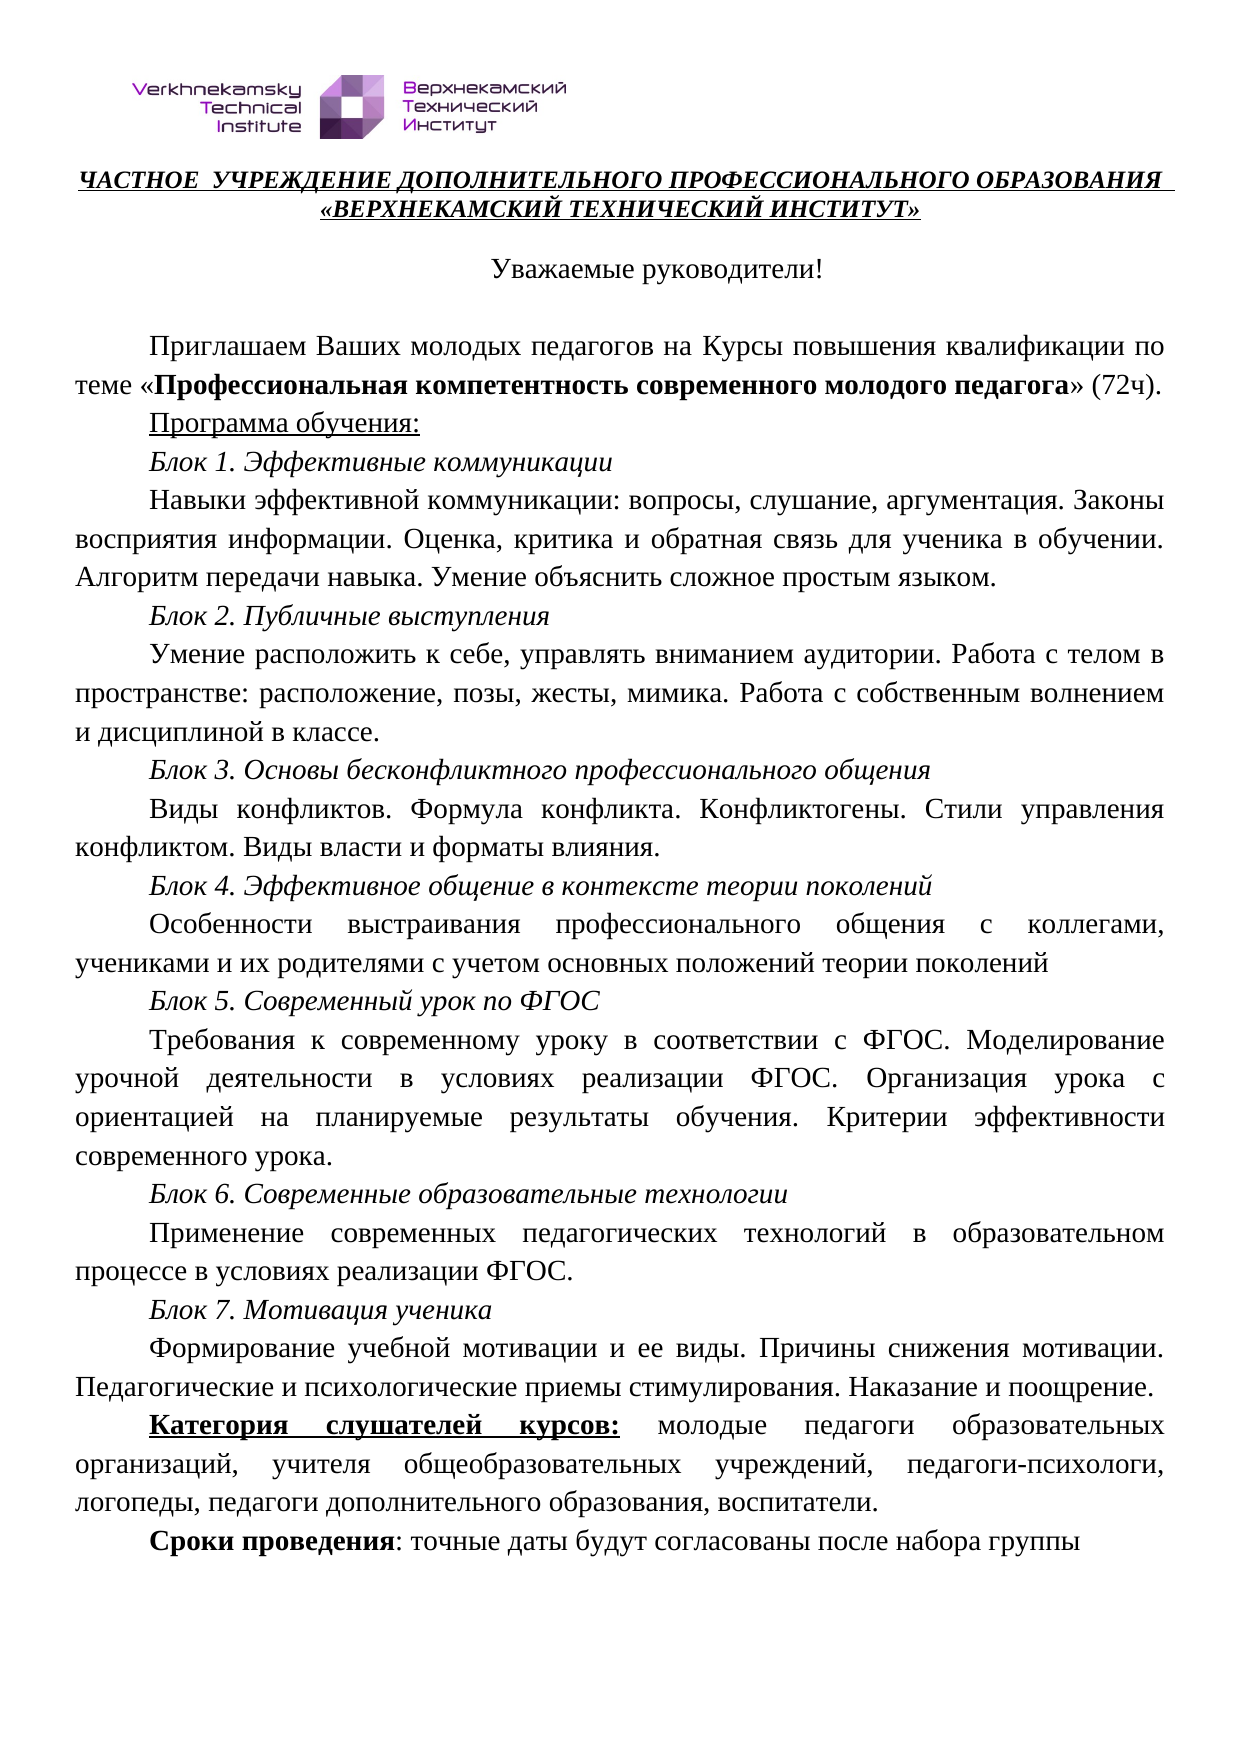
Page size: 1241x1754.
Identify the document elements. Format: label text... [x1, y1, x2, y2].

text Требования к современному уроку в соответствии с ФГОС. Моделирование урочной деятельности в условиях реализации ФГОС. Организация урока с ориентацией на планируемые результаты обучения. Критерии эффективности современного урока. [75, 1022, 1165, 1171]
text Блок 6. Современные образовательные технологии [75, 1176, 1165, 1210]
text Блок 3. Основы бесконфликтного профессионального общения [75, 752, 1165, 786]
text Уважаемые руководители! [75, 251, 1165, 285]
text Блок 2. Публичные выступления [75, 598, 1165, 632]
text Блок 5. Современный урок по ФГОС [75, 983, 1165, 1017]
text ЧАСТНОЕ УЧРЕЖДЕНИЕ ДОПОЛНИТЕЛЬНОГО ПРОФЕССИОНАЛЬНОГО ОБРАЗОВАНИЯ [75, 165, 1165, 194]
text Виды конфликтов. Формула конфликта. Конфликтогены. Стили управления конфликтом. Виды власти и форматы влияния. [75, 791, 1165, 863]
text Навыки эффективной коммуникации: вопросы, слушание, аргументация. Законы восприятия информации. Оценка, критика и обратная связь для ученика в обучении. Алгоритм передачи навыка. Умение объяснить сложное простым языком. [75, 482, 1165, 593]
text Формирование учебной мотивации и ее виды. Причины снижения мотивации. Педагогические и психологические приемы стимулирования. Наказание и поощрение. [75, 1330, 1165, 1402]
text Приглашаем Ваших молодых педагогов на Курсы повышения квалификации по теме «Профессиональная компетентность современного молодого педагога» (72ч). [75, 328, 1165, 400]
text Блок 1. Эффективные коммуникации [75, 444, 1165, 477]
text Программа обучения: [75, 405, 1165, 439]
text Применение современных педагогических технологий в образовательном процессе в условиях реализации ФГОС. [75, 1215, 1165, 1287]
text Особенности выстраивания профессионального общения с коллегами, учениками и их родителями с учетом основных положений теории поколений [75, 906, 1165, 978]
text Категория слушателей курсов: молодые педагоги образовательных организаций, учителя общеобразовательных учреждений, педагоги-психологи, логопеды, педагоги дополнительного образования, воспитатели. [75, 1407, 1165, 1518]
text Блок 4. Эффективное общение в контексте теории поколений [75, 868, 1165, 901]
text Блок 7. Мотивация ученика [75, 1292, 1165, 1325]
text «ВЕРХНЕКАМСКИЙ ТЕХНИЧЕСКИЙ ИНСТИТУТ» [75, 194, 1165, 222]
text Сроки проведения: точные даты будут согласованы после набора группы [75, 1523, 1165, 1557]
text Умение расположить к себе, управлять вниманием аудитории. Работа с телом в пространстве: расположение, позы, жесты, мимика. Работа с собственным волнением и дисциплиной в классе. [75, 637, 1165, 747]
